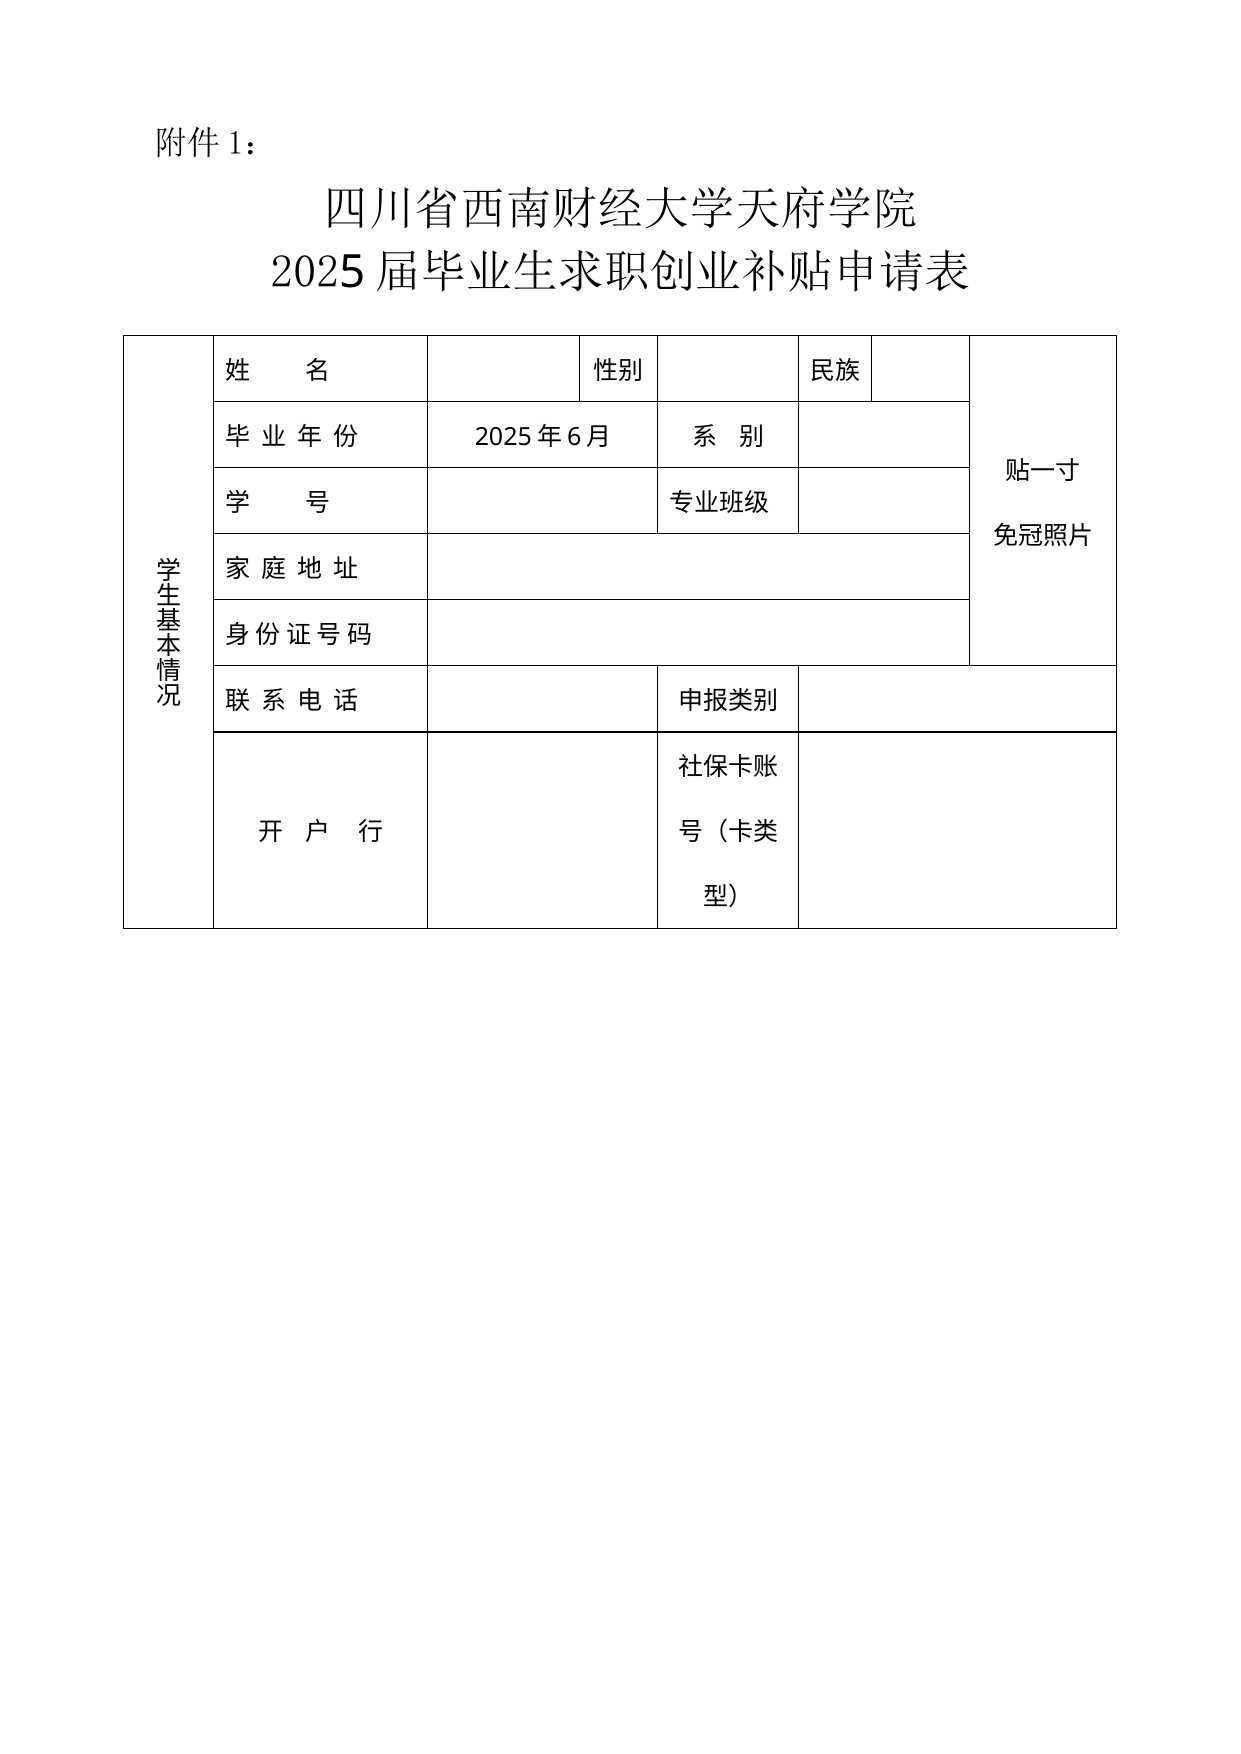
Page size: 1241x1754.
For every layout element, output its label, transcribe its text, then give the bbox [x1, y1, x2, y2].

table_cell 社保卡账号（卡类型） [658, 733, 798, 927]
table_cell [428, 666, 657, 731]
table_cell 联 系 电 话 [214, 666, 427, 731]
table_cell 学 号 [214, 468, 427, 533]
table_cell [428, 733, 657, 927]
table_cell 开 户 行 [214, 733, 427, 927]
table_cell [428, 600, 969, 665]
table_cell [799, 402, 969, 467]
table_cell 毕 业 年 份 [214, 402, 427, 467]
table_cell 专业班级 [658, 468, 798, 533]
text 四川省西南财经大学天府学院 [153, 173, 1087, 238]
table_cell 申报类别 [658, 666, 798, 731]
table_cell 家 庭 地 址 [214, 534, 427, 599]
table_cell 系 别 [658, 402, 798, 467]
table_header 学生基本情况 [124, 336, 213, 927]
table_cell 身 份 证 号 码 [214, 600, 427, 665]
table_header 性别 [580, 336, 657, 401]
text 附件1： [153, 108, 1087, 173]
table_header [428, 336, 579, 401]
table_header 贴一寸 免冠照片 [970, 336, 1116, 665]
table_cell [799, 733, 1116, 927]
text 2025届毕业生求职创业补贴申请表 [153, 238, 1087, 303]
table_cell [428, 468, 657, 533]
table_cell [428, 534, 969, 599]
table_cell [799, 468, 969, 533]
table_header [658, 336, 798, 401]
table_header 民族 [799, 336, 871, 401]
table_cell [799, 666, 1116, 731]
table_header 姓 名 [214, 336, 427, 401]
table_cell 2025年6月 [428, 402, 657, 467]
table_header [872, 336, 969, 401]
